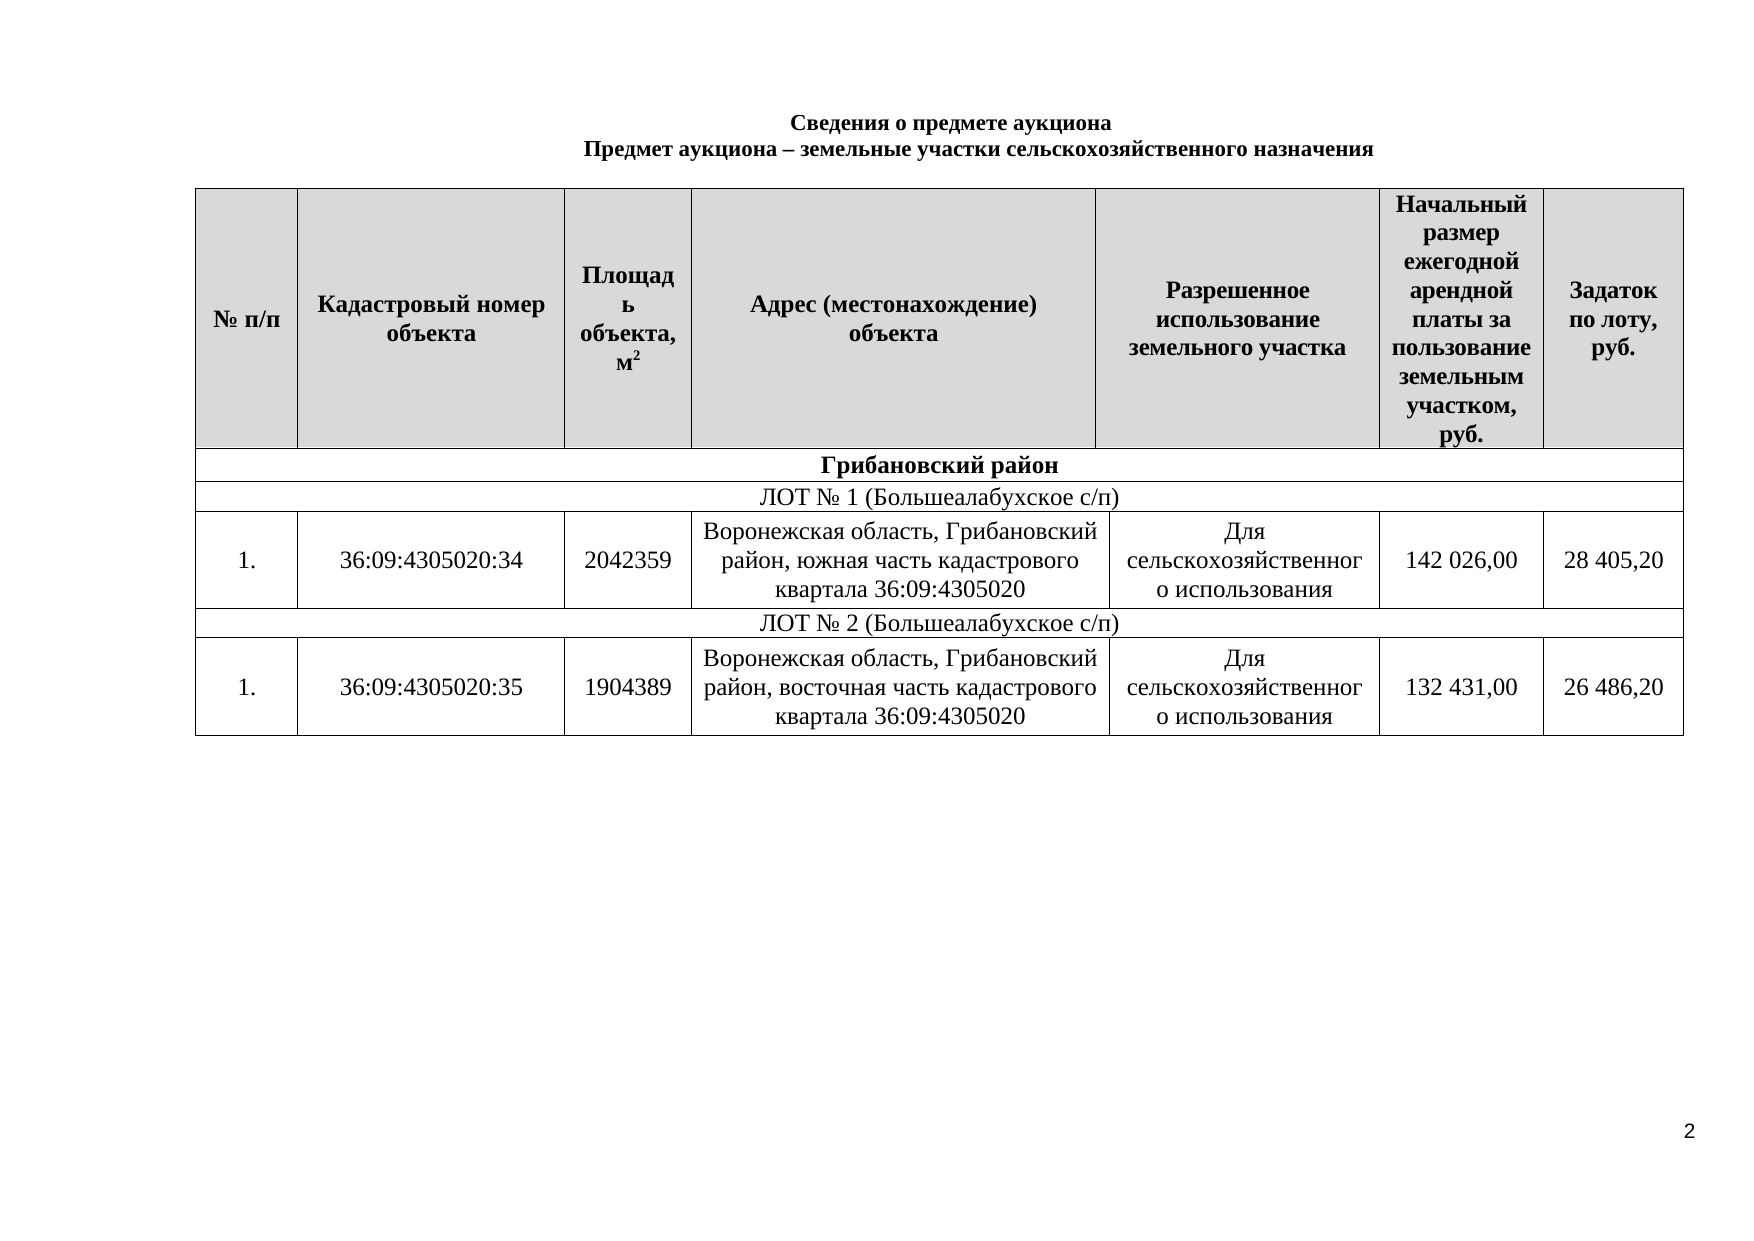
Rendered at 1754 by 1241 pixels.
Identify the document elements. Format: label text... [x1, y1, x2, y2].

text Сведения о предмете аукциона [207, 109, 1695, 135]
table_cell Для сельскохозяйственного использования [1110, 512, 1379, 607]
table_header Задаток по лоту, руб. [1544, 189, 1683, 447]
table_cell 2042359 [565, 512, 691, 607]
table_cell 26 486,20 [1544, 638, 1683, 734]
table_cell ЛОТ № 2 (Большеалабухское с/п) [196, 609, 1683, 637]
table_header Кадастровый номер объекта [298, 189, 564, 447]
table_cell 1904389 [565, 638, 691, 734]
table_header Площадь объекта, м2 [565, 189, 691, 447]
table_cell Для сельскохозяйственного использования [1110, 638, 1379, 734]
table_cell ЛОТ № 1 (Большеалабухское с/п) [196, 482, 1683, 511]
table_header Разрешенное использование земельного участка [1096, 189, 1379, 447]
table_cell 132 431,00 [1380, 638, 1543, 734]
table_cell Грибановский район [196, 449, 1683, 481]
text Предмет аукциона – земельные участки сельскохозяйственного назначения [207, 135, 1695, 161]
table_header Адрес (местонахождение) объекта [692, 189, 1095, 447]
table_cell Воронежская область, Грибановский район, южная часть кадастрового квартала 36:09:4305020 [692, 512, 1109, 607]
table_cell 36:09:4305020:35 [298, 638, 564, 734]
table_header № п/п [196, 189, 297, 447]
table_header Начальный размер ежегодной арендной платы за пользование земельным участком, руб. [1380, 189, 1543, 447]
table_cell Воронежская область, Грибановский район, восточная часть кадастрового квартала 36:09:4305020 [692, 638, 1109, 734]
table_cell 36:09:4305020:34 [298, 512, 564, 607]
table_cell 1. [196, 512, 297, 607]
table_cell 28 405,20 [1544, 512, 1683, 607]
table_cell 142 026,00 [1380, 512, 1543, 607]
table_cell 1. [196, 638, 297, 734]
